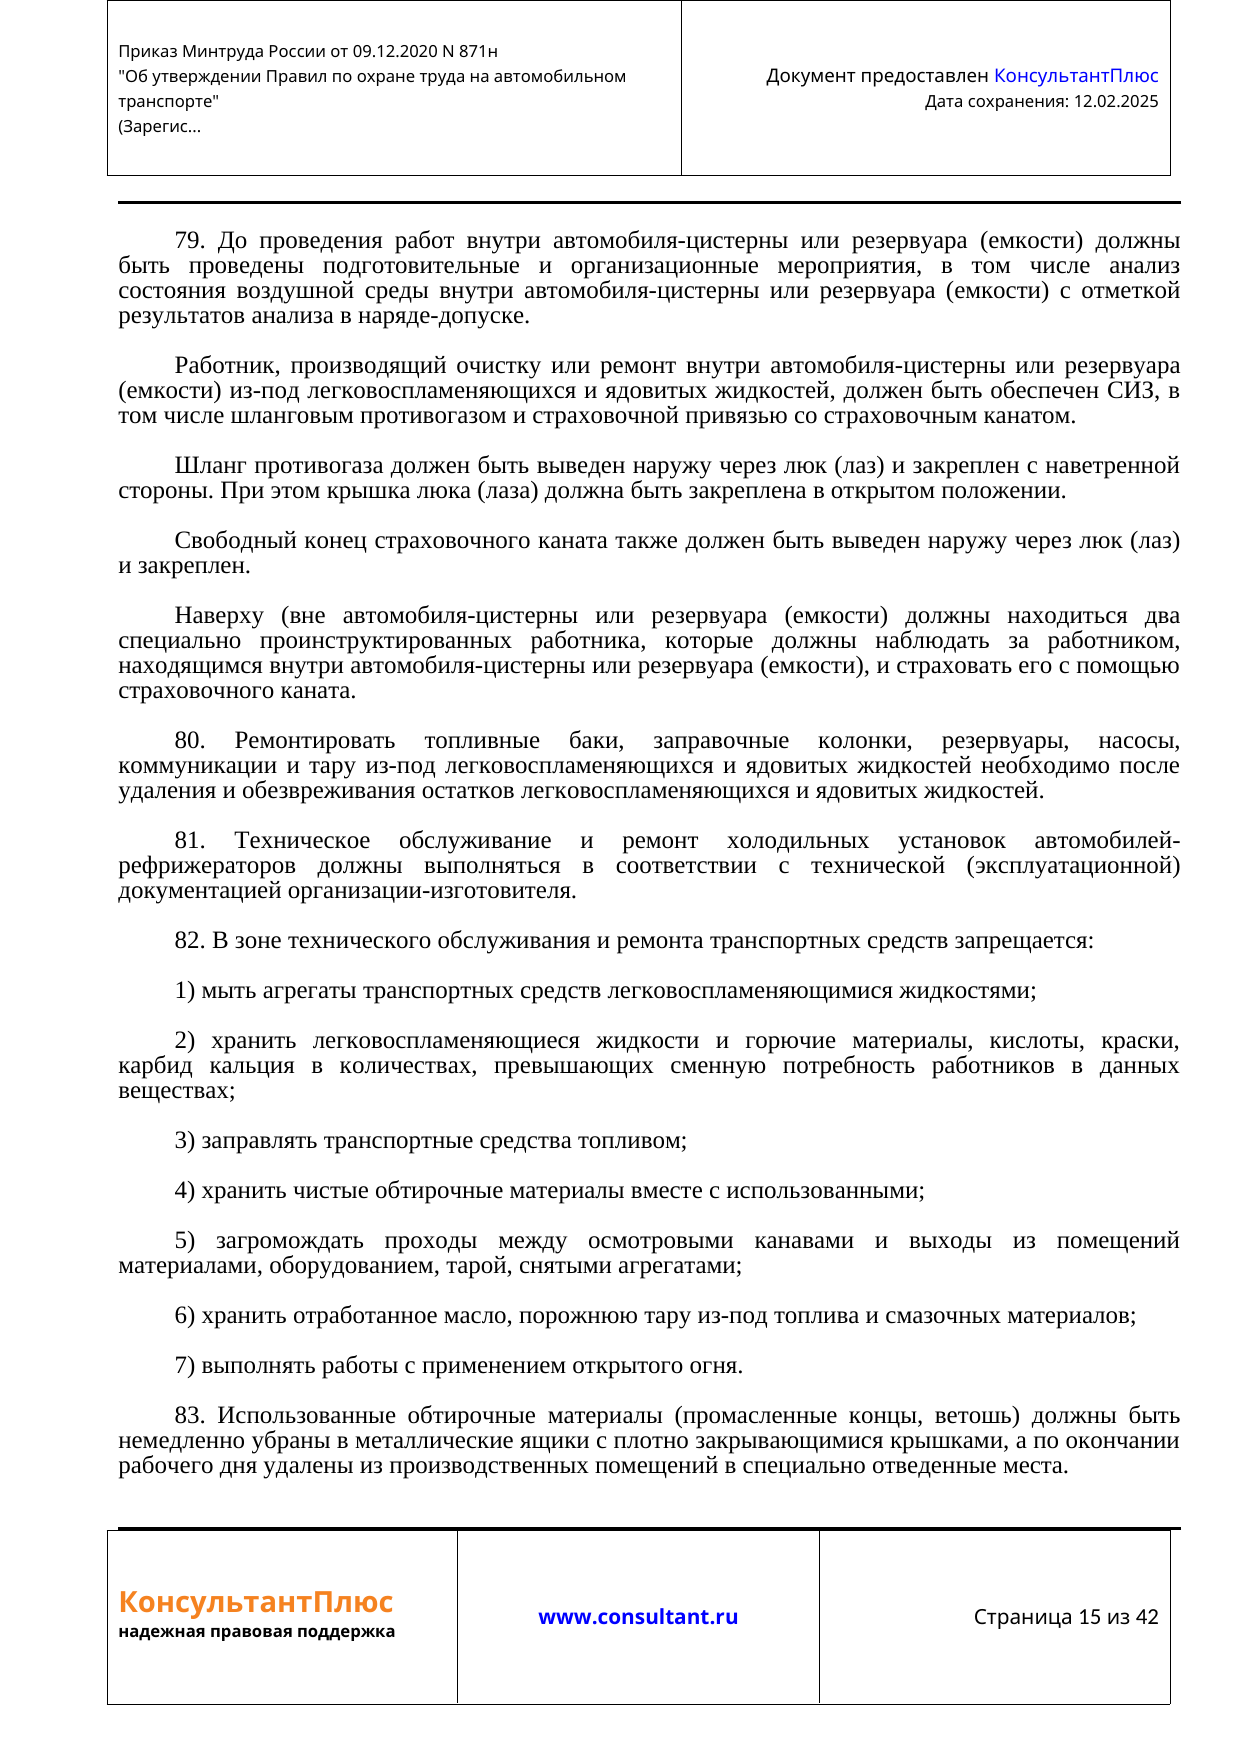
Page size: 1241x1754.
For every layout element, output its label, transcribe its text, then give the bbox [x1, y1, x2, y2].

text 7) выполнять работы с применением открытого огня. [118, 1354, 1181, 1379]
text 5) загромождать проходы между осмотровыми канавами и выходы из помещений материалами, оборудованием, тарой, снятыми агрегатами; [118, 1229, 1181, 1279]
text Свободный конец страховочного каната также должен быть выведен наружу через люк (лаз) и закреплен. [118, 529, 1181, 579]
text 83. Использованные обтирочные материалы (промасленные концы, ветошь) должны быть немедленно убраны в металлические ящики с плотно закрывающимися крышками, а по окончании рабочего дня удалены из производственных помещений в специально отведенные места. [118, 1404, 1181, 1479]
text 3) заправлять транспортные средства топливом; [118, 1129, 1181, 1154]
text 79. До проведения работ внутри автомобиля-цистерны или резервуара (емкости) должны быть проведены подготовительные и организационные мероприятия, в том числе анализ состояния воздушной среды внутри автомобиля-цистерны или резервуара (емкости) с отметкой результатов анализа в наряде-допуске. [118, 229, 1181, 329]
text 80. Ремонтировать топливные баки, заправочные колонки, резервуары, насосы, коммуникации и тару из-под легковоспламеняющихся и ядовитых жидкостей необходимо после удаления и обезвреживания остатков легковоспламеняющихся и ядовитых жидкостей. [118, 729, 1181, 804]
text 81. Техническое обслуживание и ремонт холодильных установок автомобилей-рефрижераторов должны выполняться в соответствии с технической (эксплуатационной) документацией организации-изготовителя. [118, 829, 1181, 904]
text Работник, производящий очистку или ремонт внутри автомобиля-цистерны или резервуара (емкости) из-под легковоспламеняющихся и ядовитых жидкостей, должен быть обеспечен СИЗ, в том числе шланговым противогазом и страховочной привязью со страховочным канатом. [118, 354, 1181, 429]
text Наверху (вне автомобиля-цистерны или резервуара (емкости) должны находиться два специально проинструктированных работника, которые должны наблюдать за работником, находящимся внутри автомобиля-цистерны или резервуара (емкости), и страховать его с помощью страховочного каната. [118, 604, 1181, 704]
text 82. В зоне технического обслуживания и ремонта транспортных средств запрещается: [118, 929, 1181, 954]
text 6) хранить отработанное масло, порожнюю тару из-под топлива и смазочных материалов; [118, 1304, 1181, 1329]
text 4) хранить чистые обтирочные материалы вместе с использованными; [118, 1179, 1181, 1204]
text 1) мыть агрегаты транспортных средств легковоспламеняющимися жидкостями; [118, 979, 1181, 1004]
text Шланг противогаза должен быть выведен наружу через люк (лаз) и закреплен с наветренной стороны. При этом крышка люка (лаза) должна быть закреплена в открытом положении. [118, 454, 1181, 504]
text 2) хранить легковоспламеняющиеся жидкости и горючие материалы, кислоты, краски, карбид кальция в количествах, превышающих сменную потребность работников в данных веществах; [118, 1029, 1181, 1104]
